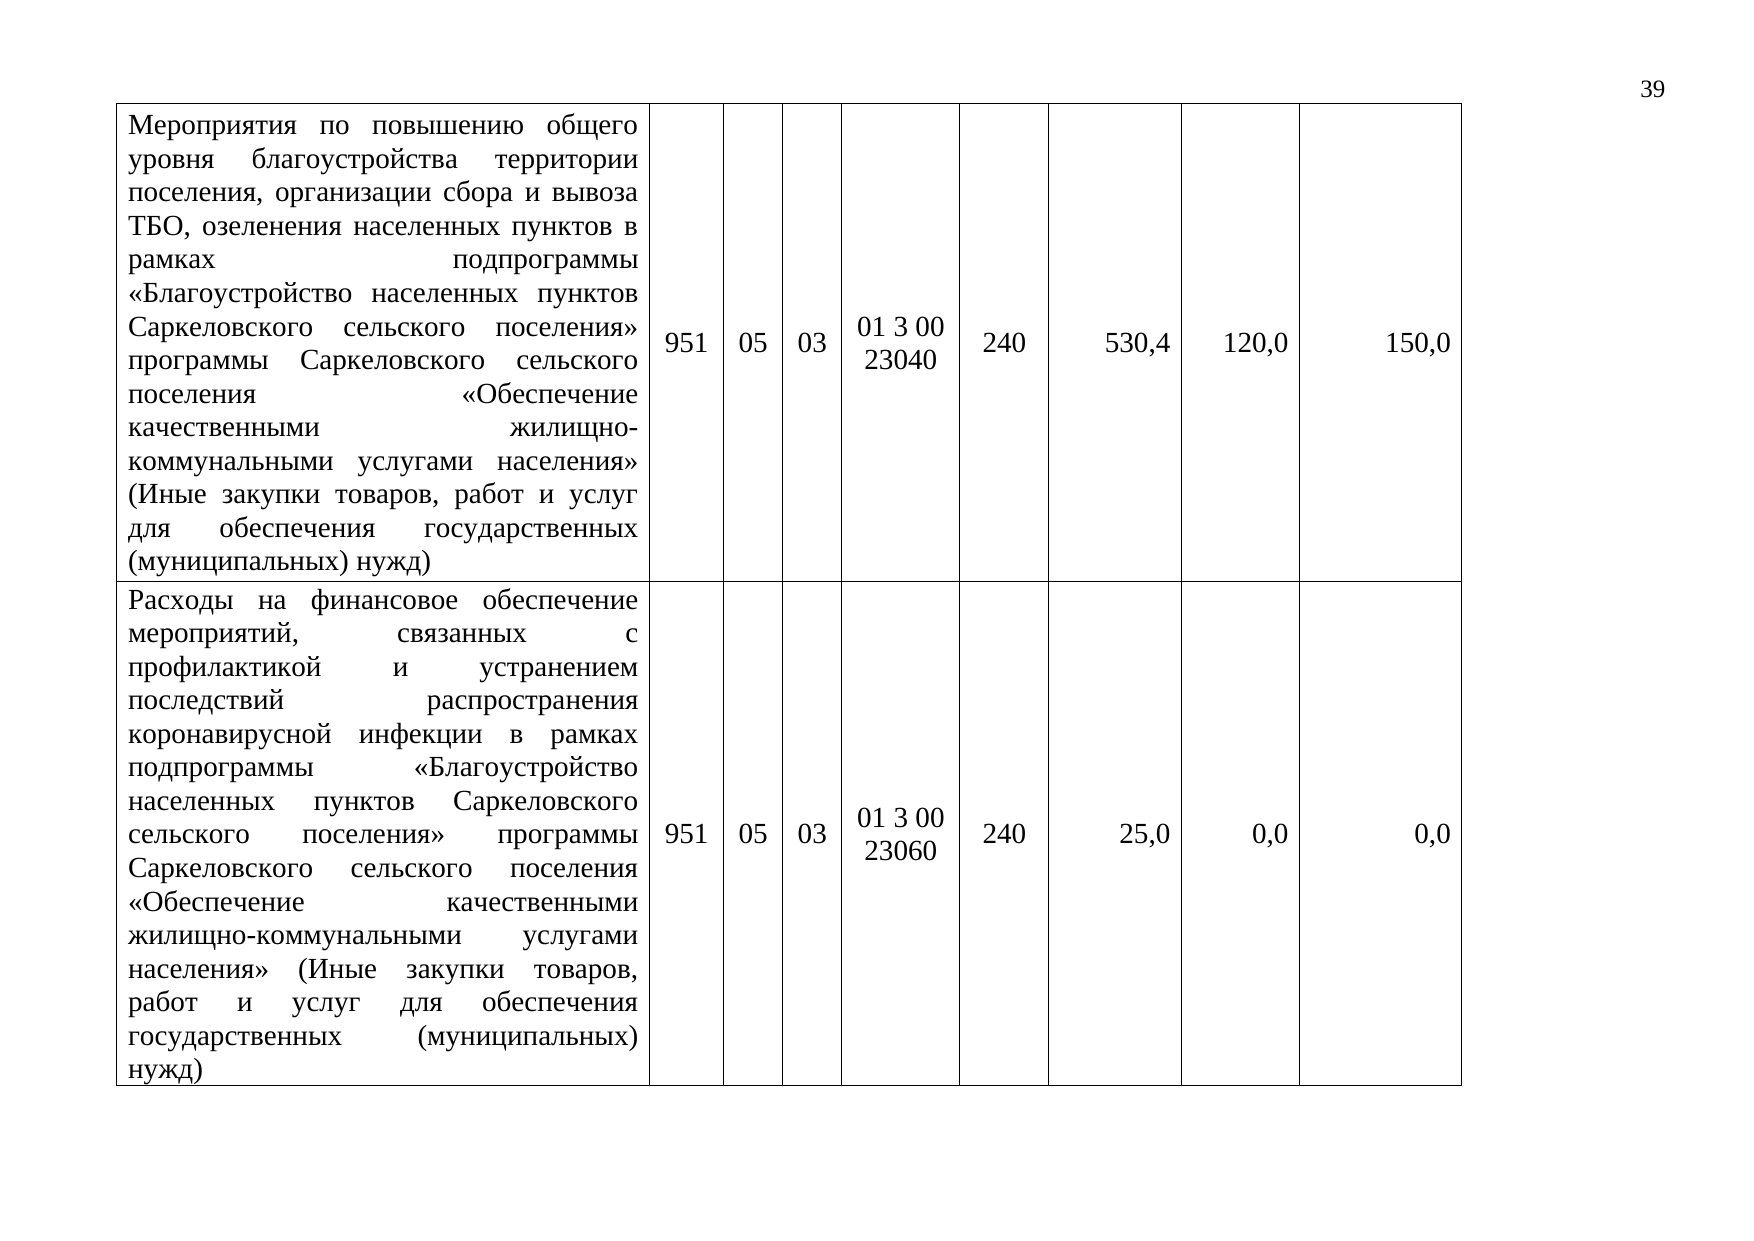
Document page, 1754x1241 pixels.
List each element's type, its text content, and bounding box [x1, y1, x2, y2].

table_cell 120,0 [1182, 104, 1299, 581]
table_cell 01 3 00 23060 [842, 582, 959, 1085]
table_cell 03 [783, 104, 841, 581]
table_cell 05 [724, 582, 782, 1085]
table_cell Расходы на финансовое обеспечение мероприятий, связанных с профилактикой и устранением последствий распространения коронавирусной инфекции в рамках подпрограммы «Благоустройство населенных пунктов Саркеловского сельского поселения» программы Саркеловского сельского поселения «Обеспечение качественными жилищно-коммунальными услугами населения» (Иные закупки товаров, работ и услуг для обеспечения государственных (муниципальных) нужд) [117, 582, 649, 1085]
table_cell 01 3 00 23040 [842, 104, 959, 581]
table_cell 150,0 [1300, 104, 1461, 581]
table_cell 951 [650, 582, 723, 1085]
table_cell 03 [783, 582, 841, 1085]
table_cell Мероприятия по повышению общего уровня благоустройства территории поселения, организации сбора и вывоза ТБО, озеленения населенных пунктов в рамках подпрограммы «Благоустройство населенных пунктов Саркеловского сельского поселения» программы Саркеловского сельского поселения «Обеспечение качественными жилищно-коммунальными услугами населения» (Иные закупки товаров, работ и услуг для обеспечения государственных (муниципальных) нужд) [117, 104, 649, 581]
table_cell 0,0 [1300, 582, 1461, 1085]
table_cell 0,0 [1182, 582, 1299, 1085]
table_cell 530,4 [1049, 104, 1181, 581]
table_cell 25,0 [1049, 582, 1181, 1085]
table_cell 951 [650, 104, 723, 581]
table_cell 05 [724, 104, 782, 581]
table_cell 240 [960, 582, 1048, 1085]
table_cell 240 [960, 104, 1048, 581]
